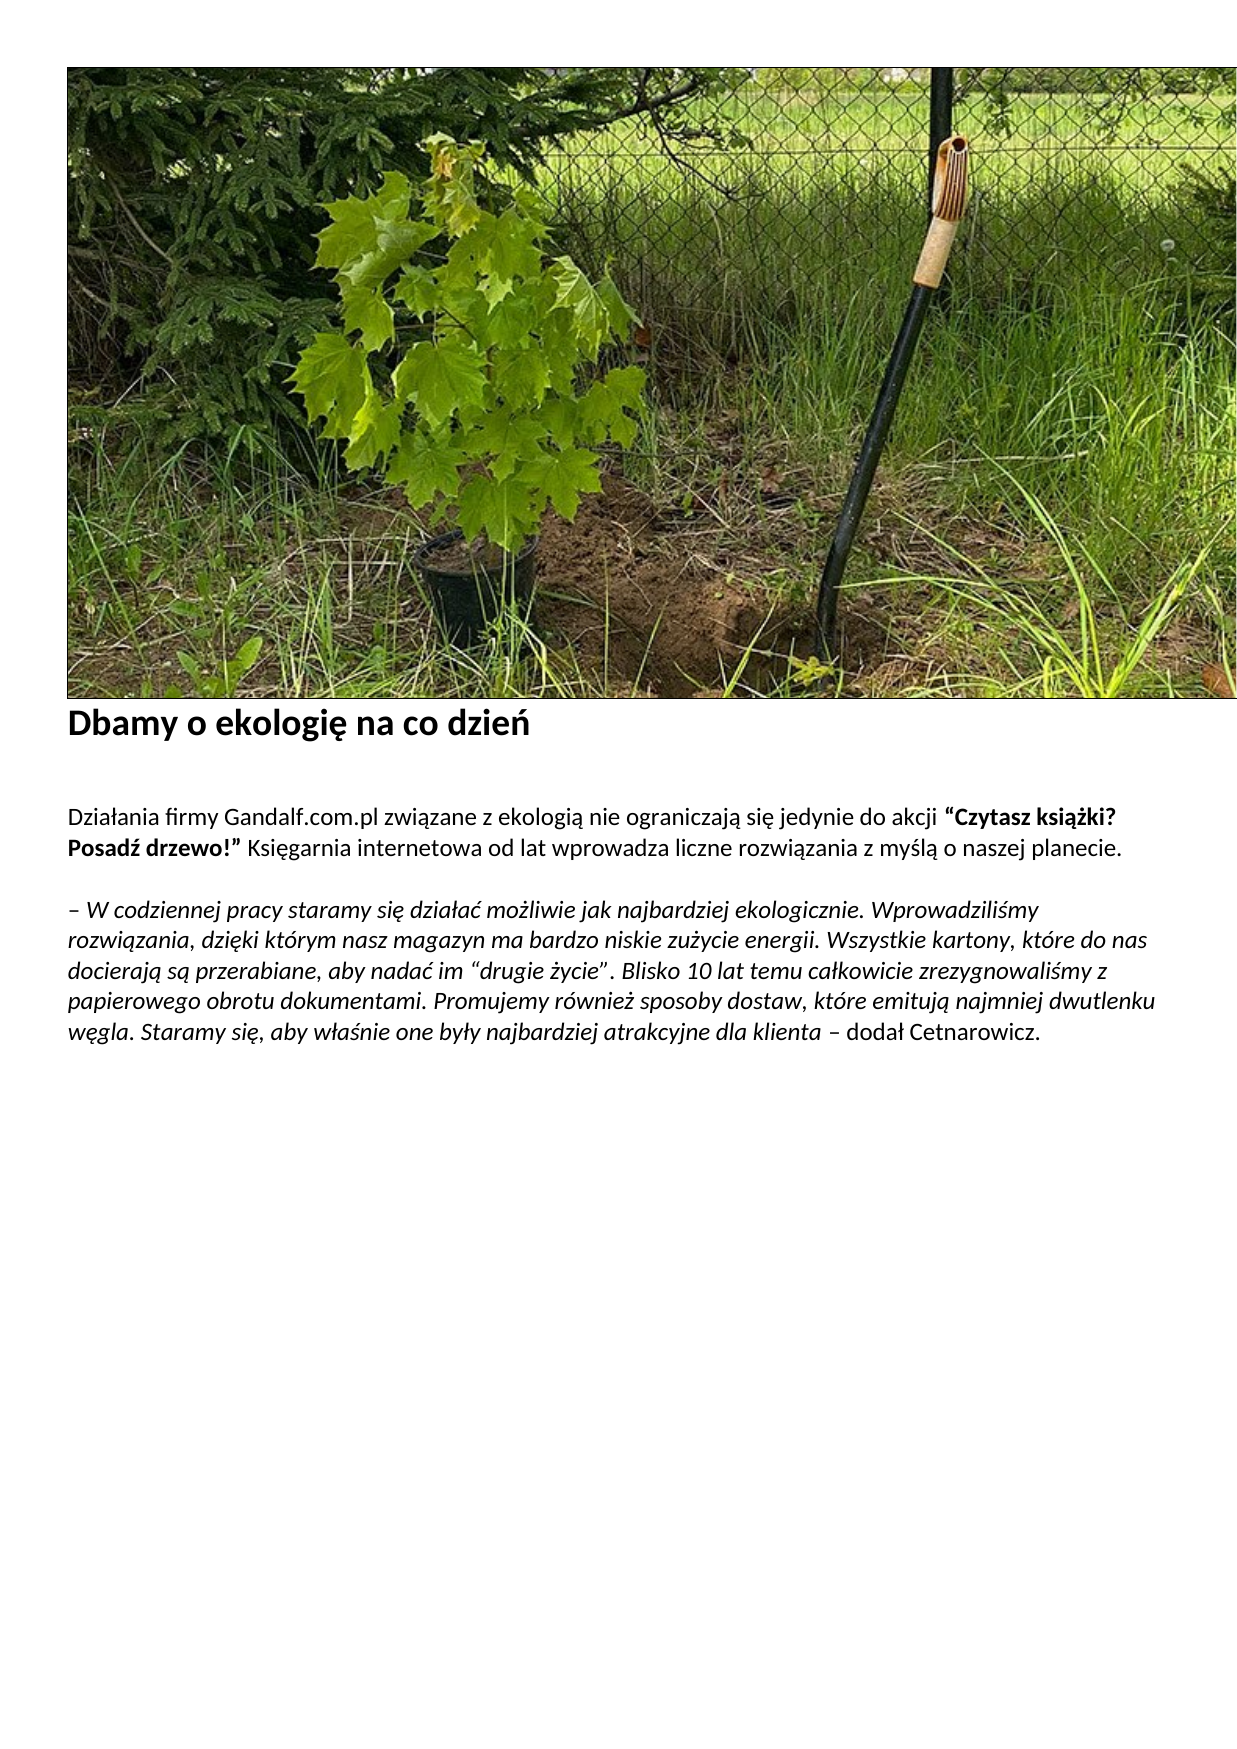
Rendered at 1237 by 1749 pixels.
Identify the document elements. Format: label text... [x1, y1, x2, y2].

text Działania firmy Gandalf.com.pl związane z ekologią nie ograniczają się jedynie do akcji “Czytasz książki? Posadź drzewo!” Księgarnia internetowa od lat wprowadza liczne rozwiązania z myślą o naszej planecie. [68, 801, 1169, 862]
text Dbamy o ekologię na co dzień [68, 699, 1169, 745]
text – W codziennej pracy staramy się działać możliwie jak najbardziej ekologicznie. Wprowadziliśmy rozwiązania, dzięki którym nasz magazyn ma bardzo niskie zużycie energii. Wszystkie kartony, które do nas docierają są przerabiane, aby nadać im “drugie życie”. Blisko 10 lat temu całkowicie zrezygnowaliśmy z papierowego obrotu dokumentami. Promujemy również sposoby dostaw, które emitują najmniej dwutlenku węgla. Staramy się, aby właśnie one były najbardziej atrakcyjne dla klienta – dodał Cetnarowicz. [68, 894, 1169, 1046]
picture [68, 68, 1237, 698]
